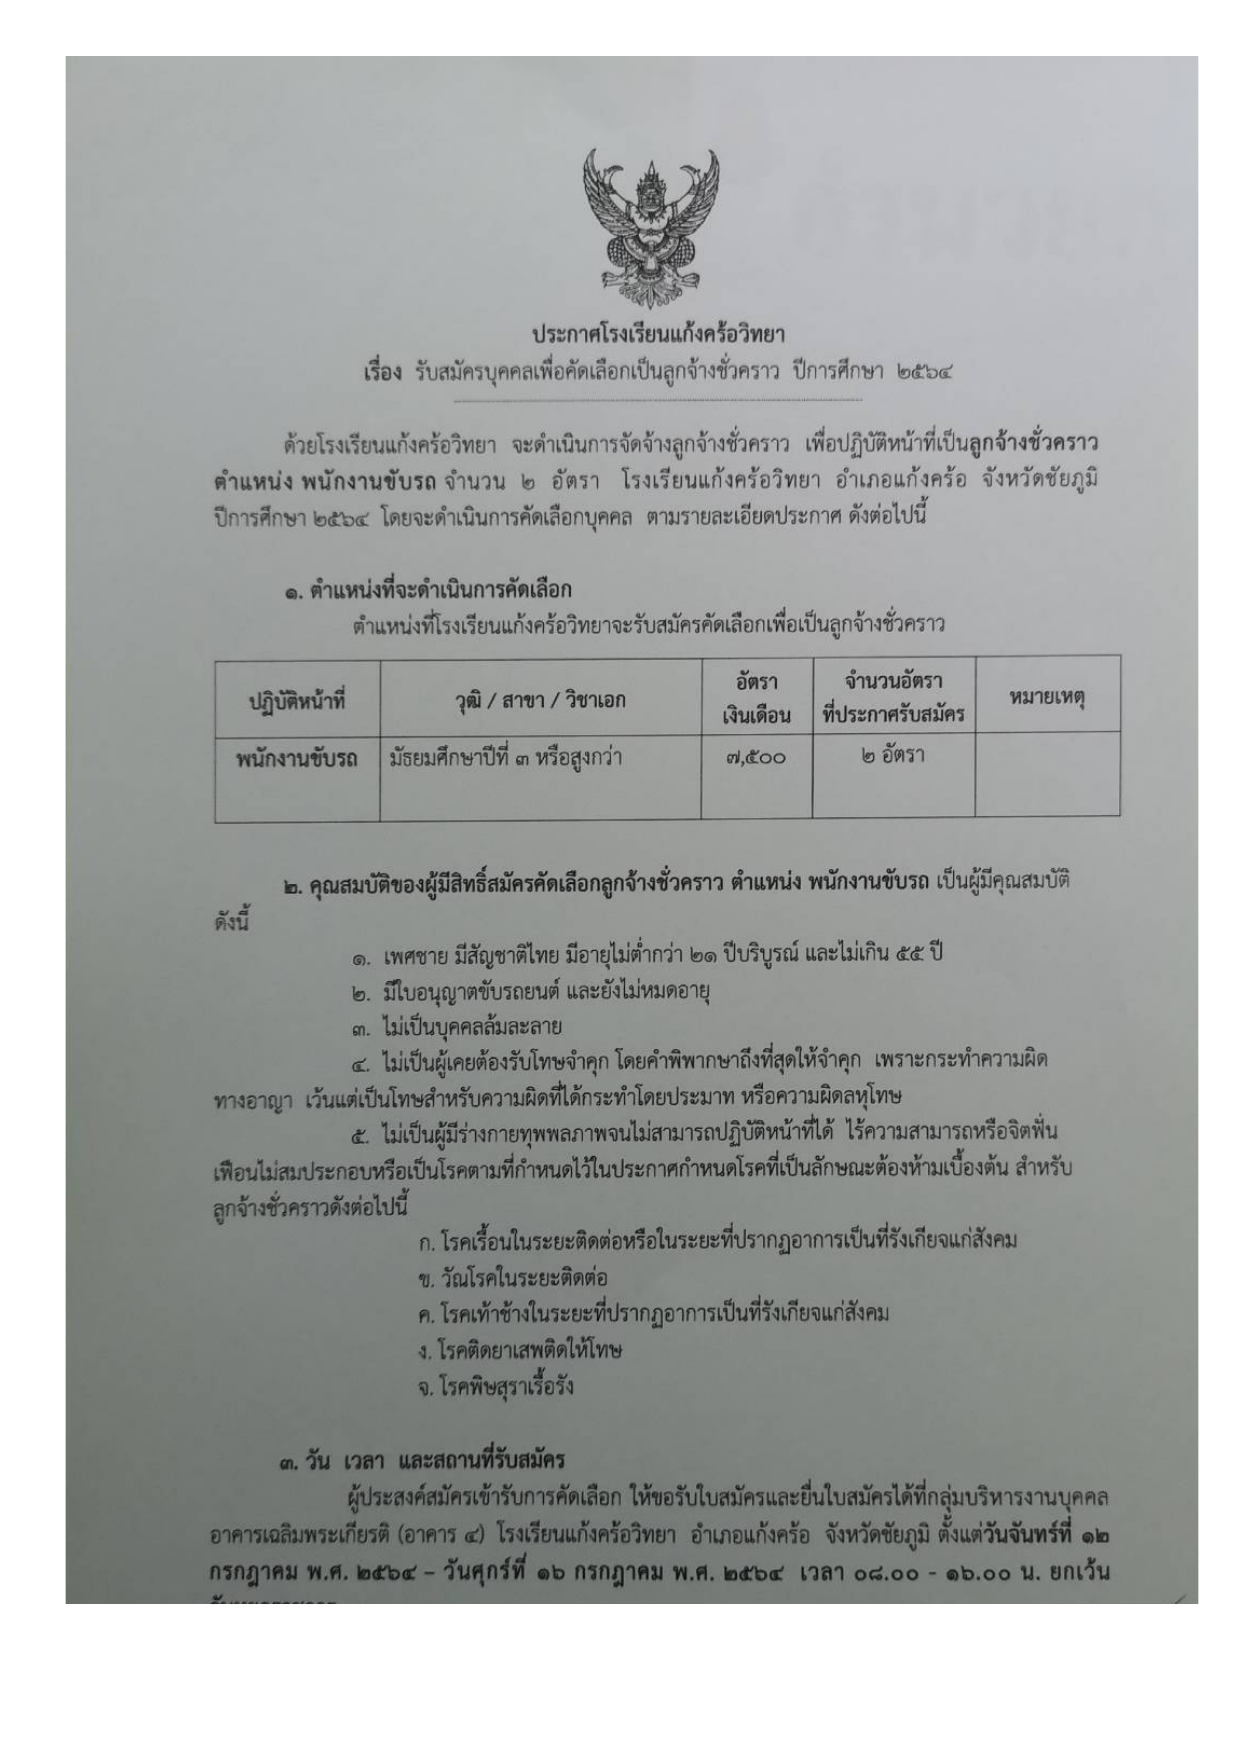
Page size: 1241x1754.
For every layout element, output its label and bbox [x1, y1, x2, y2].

picture [65, 56, 1199, 1604]
